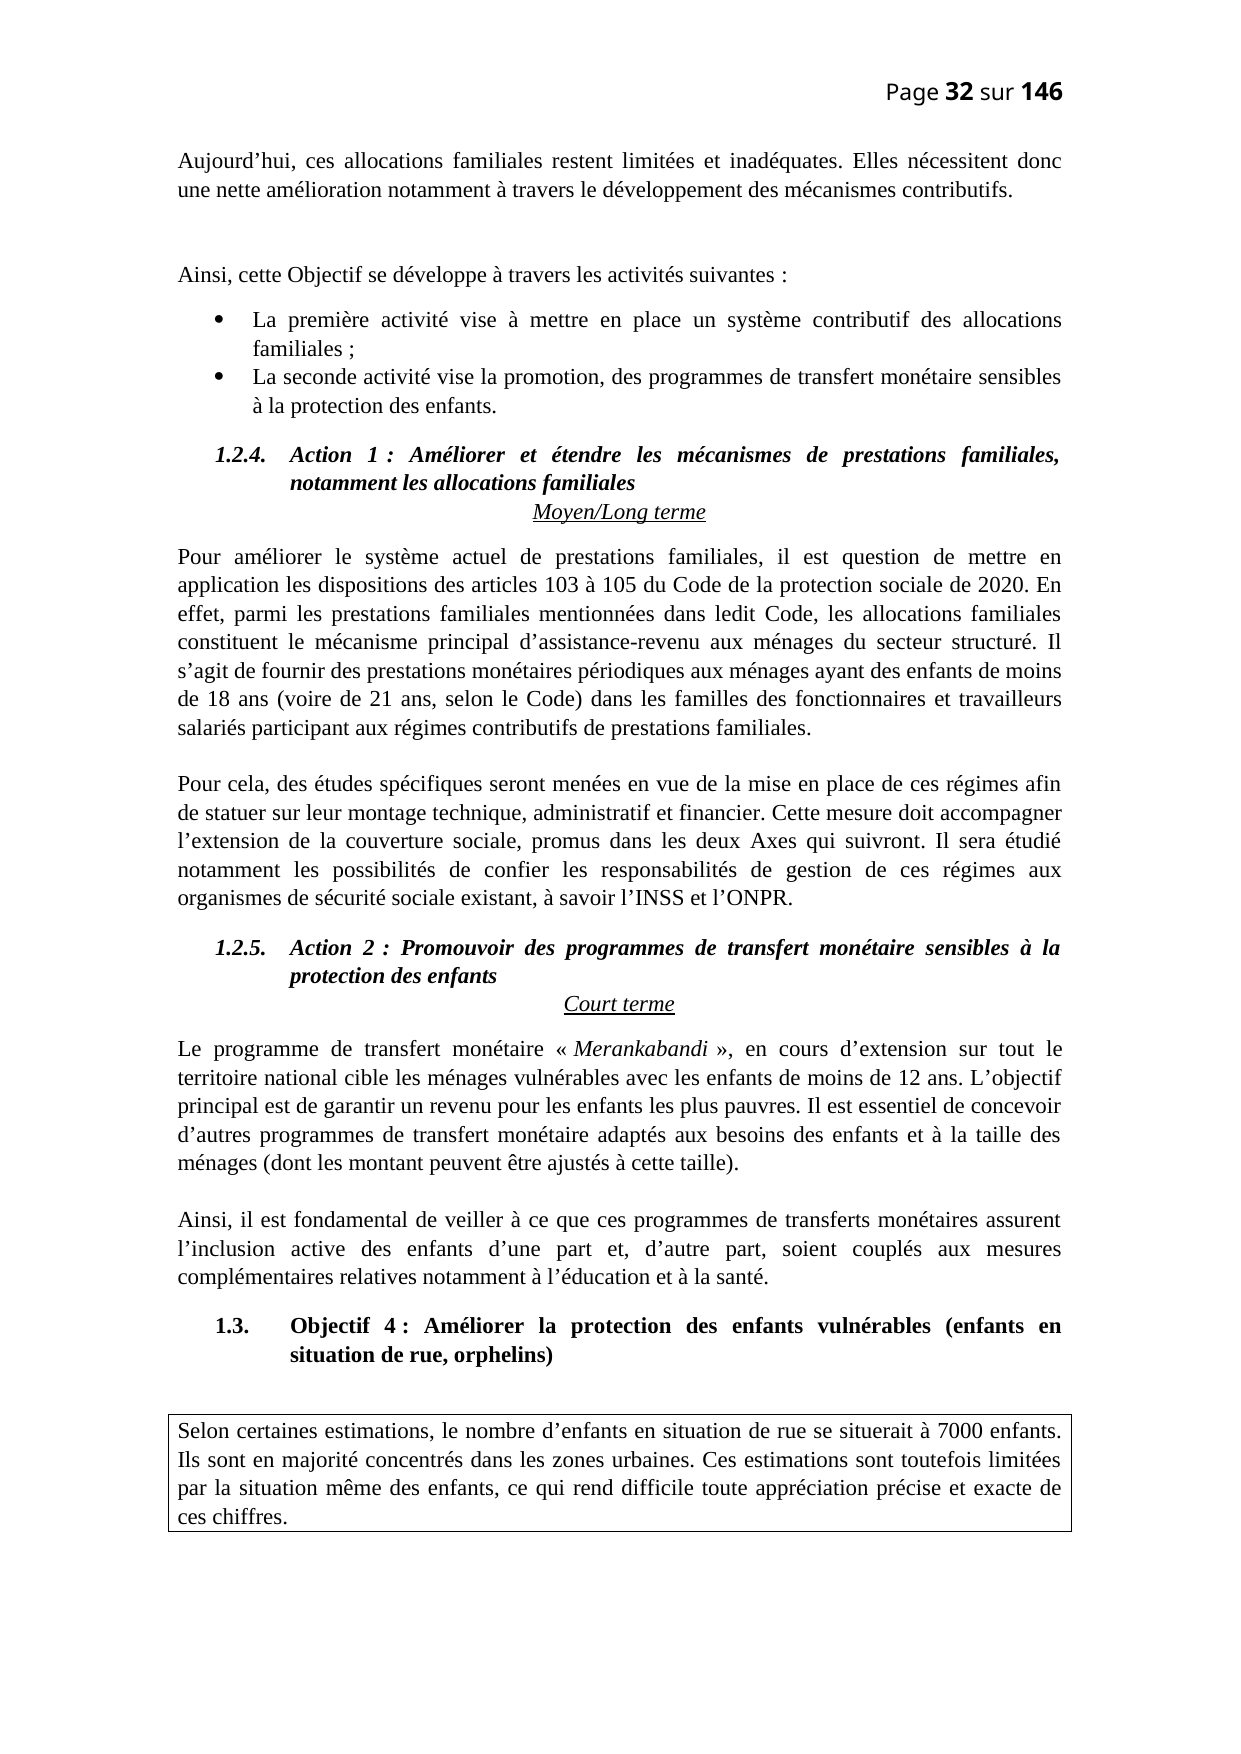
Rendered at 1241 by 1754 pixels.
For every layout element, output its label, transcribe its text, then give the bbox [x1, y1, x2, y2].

text Pour améliorer le système actuel de prestations familiales, il est question de mettre en application les dispositions des articles 103 à 105 du Code de la protection sociale de 2020. En effet, parmi les prestations familiales mentionnées dans ledit Code, les allocations familiales constituent le mécanisme principal d’assistance-revenu aux ménages du secteur structuré. Il s’agit de fournir des prestations monétaires périodiques aux ménages ayant des enfants de moins de 18 ans (voire de 21 ans, selon le Code) dans les familles des fonctionnaires et travailleurs salariés participant aux régimes contributifs de prestations familiales. [177, 543, 1063, 740]
text Selon certaines estimations, le nombre d’enfants en situation de rue se situerait à 7000 enfants. Ils sont en majorité concentrés dans les zones urbaines. Ces estimations sont toutefois limitées par la situation même des enfants, ce qui rend difficile toute appréciation précise et exacte de ces chiffres. [169, 1415, 1071, 1531]
list La seconde activité vise la promotion, des programmes de transfert monétaire sensibles à la protection des enfants. [215, 363, 1063, 418]
list La première activité vise à mettre en place un système contributif des allocations familiales ; [215, 306, 1063, 361]
subtitle Action 1 : Améliorer et étendre les mécanismes de prestations familiales, notamment les allocations familiales [215, 441, 1063, 496]
text Moyen/Long terme [177, 498, 1063, 524]
subtitle Objectif 4 : Améliorer la protection des enfants vulnérables (enfants en situation de rue, orphelins) [215, 1312, 1063, 1367]
text Ainsi, il est fondamental de veiller à ce que ces programmes de transferts monétaires assurent l’inclusion active des enfants d’une part et, d’autre part, soient couplés aux mesures complémentaires relatives notamment à l’éducation et à la santé. [177, 1206, 1063, 1289]
text Le programme de transfert monétaire « Merankabandi », en cours d’extension sur tout le territoire national cible les ménages vulnérables avec les enfants de moins de 12 ans. L’objectif principal est de garantir un revenu pour les enfants les plus pauvres. Il est essentiel de concevoir d’autres programmes de transfert monétaire adaptés aux besoins des enfants et à la taille des ménages (dont les montant peuvent être ajustés à cette taille). [177, 1036, 1063, 1176]
text Court terme [177, 990, 1063, 1017]
text Pour cela, des études spécifiques seront menées en vue de la mise en place de ces régimes afin de statuer sur leur montage technique, administratif et financier. Cette mesure doit accompagner l’extension de la couverture sociale, promus dans les deux Axes qui suivront. Il sera étudié notamment les possibilités de confier les responsabilités de gestion de ces régimes aux organismes de sécurité sociale existant, à savoir l’INSS et l’ONPR. [177, 771, 1063, 911]
text Ainsi, cette Objectif se développe à travers les activités suivantes : [177, 261, 1063, 288]
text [177, 148, 1063, 202]
subtitle Action 2 : Promouvoir des programmes de transfert monétaire sensibles à la protection des enfants [215, 933, 1063, 988]
